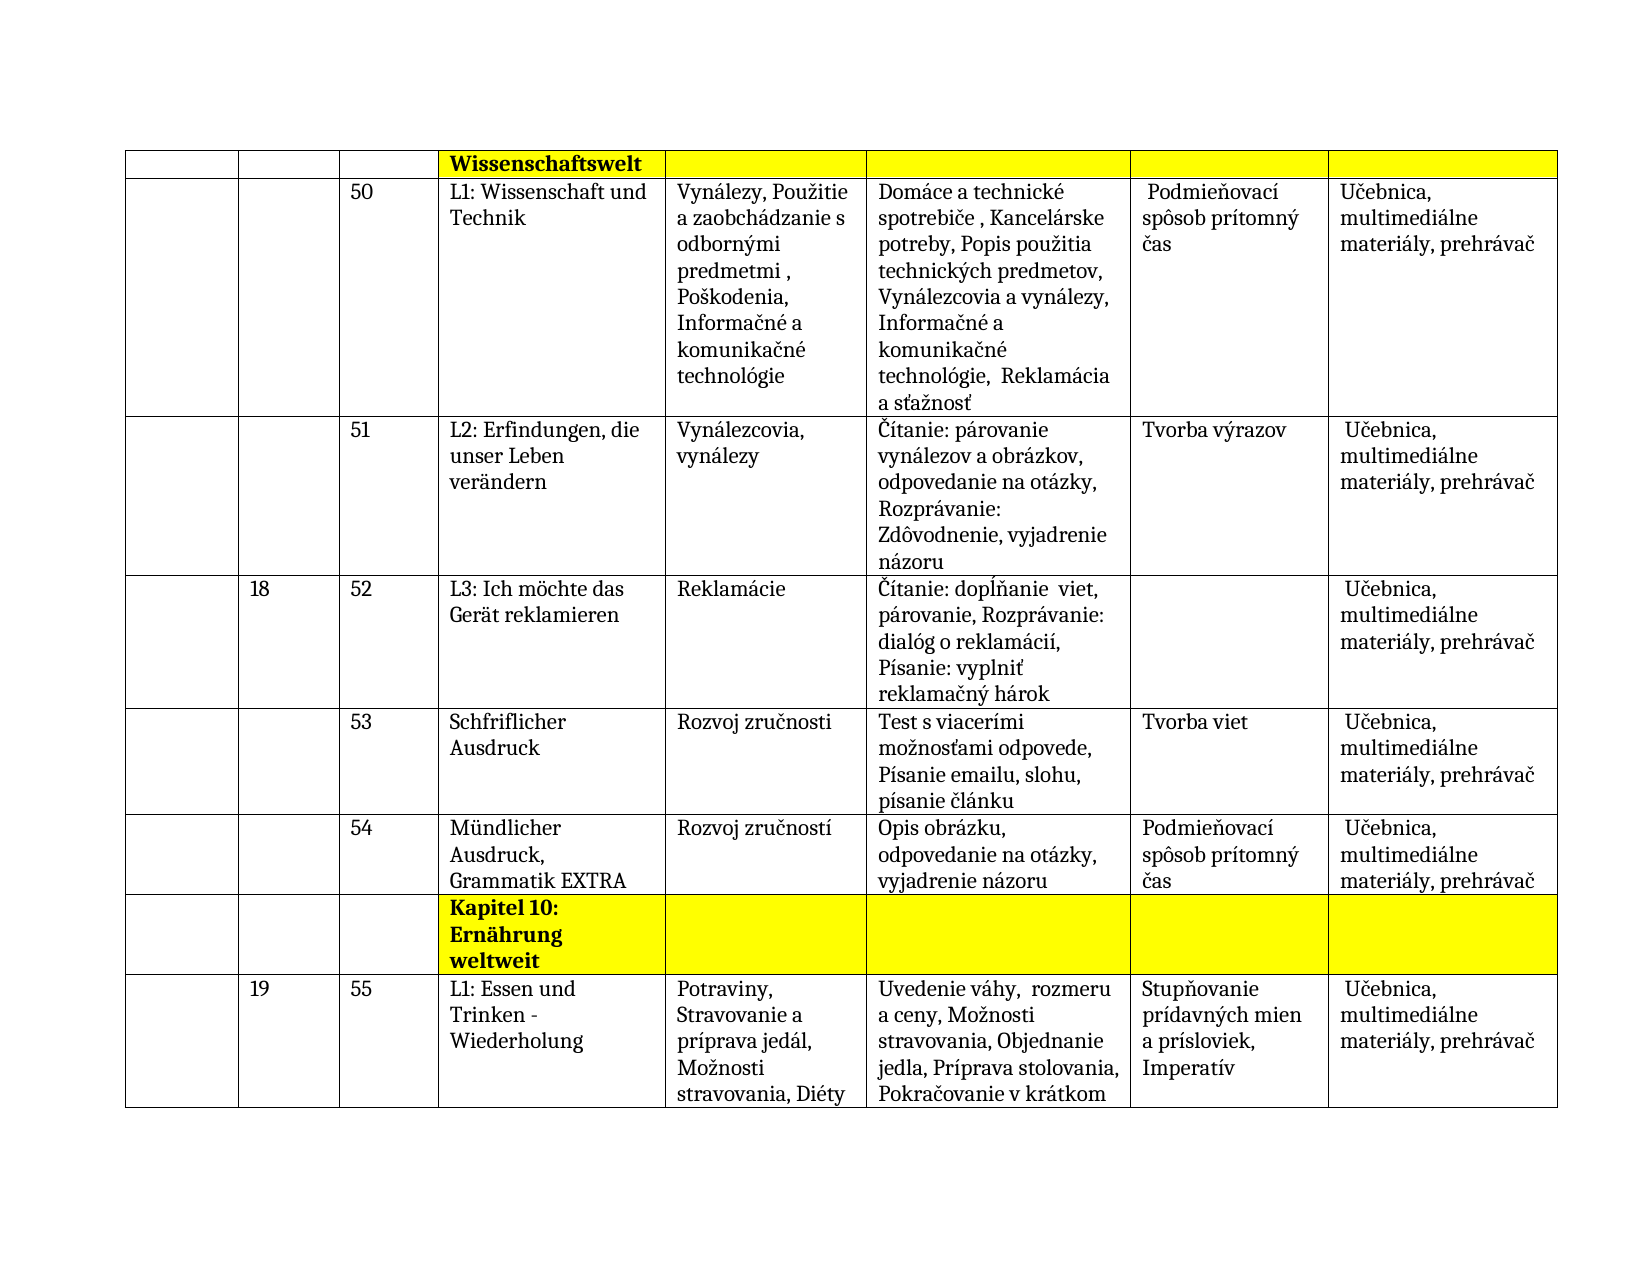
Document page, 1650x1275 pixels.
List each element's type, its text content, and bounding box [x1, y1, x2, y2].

table_cell Domáce a technické spotrebiče , Kancelárske potreby, Popis použitia technických predmetov, Vynálezcovia a vynálezy, Informačné a komunikačné technológie, Reklamácia a sťažnosť [867, 179, 1130, 416]
table_cell [126, 417, 238, 575]
table_cell Rozvoj zručností [666, 815, 866, 894]
table_cell Vynálezcovia, vynálezy [666, 417, 866, 575]
table_cell [1329, 151, 1557, 177]
table_cell Čítanie: párovanie vynálezov a obrázkov, odpovedanie na otázky, Rozprávanie: Zdôvodnenie, vyjadrenie názoru [867, 417, 1130, 575]
table_cell [126, 709, 238, 814]
table_cell [1131, 576, 1328, 708]
table_cell [666, 151, 866, 177]
table_cell Podmieňovací spôsob prítomný čas [1131, 815, 1328, 894]
table_cell 55 [340, 975, 438, 1107]
table_cell [340, 895, 438, 974]
table_cell [126, 179, 238, 416]
table_cell 52 [340, 576, 438, 708]
table_cell [239, 709, 339, 814]
table_cell 53 [340, 709, 438, 814]
table_cell Podmieňovací spôsob prítomný čas [1131, 179, 1328, 416]
table_cell L1: Wissenschaft und Technik [439, 179, 665, 416]
table_cell [239, 179, 339, 416]
table_cell Kapitel 10: Ernährung weltweit [439, 895, 665, 974]
table_cell Učebnica, multimediálne materiály, prehrávač [1329, 179, 1557, 416]
table_cell [239, 417, 339, 575]
table_cell Tvorba viet [1131, 709, 1328, 814]
table_cell [126, 975, 238, 1107]
table_cell [1131, 151, 1328, 177]
table_cell [666, 895, 866, 974]
table_cell Rozvoj zručnosti [666, 709, 866, 814]
table_cell [867, 895, 1130, 974]
table_cell Reklamácie [666, 576, 866, 708]
table_cell [239, 815, 339, 894]
table_cell Schfriflicher Ausdruck [439, 709, 665, 814]
table_cell [1329, 895, 1557, 974]
table_cell [867, 151, 1130, 177]
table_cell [1131, 975, 1328, 1107]
table_cell [1131, 895, 1328, 974]
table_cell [439, 151, 665, 177]
table_cell [239, 895, 339, 974]
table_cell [666, 975, 866, 1107]
table_cell L3: Ich möchte das Gerät reklamieren [439, 576, 665, 708]
table_cell Učebnica, multimediálne materiály, prehrávač [1329, 576, 1557, 708]
table_cell Učebnica, multimediálne materiály, prehrávač [1329, 709, 1557, 814]
table_cell [126, 815, 238, 894]
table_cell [1329, 975, 1557, 1107]
table_cell [126, 151, 238, 177]
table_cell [439, 975, 665, 1107]
table_cell Test s viacerími možnosťami odpovede, Písanie emailu, slohu, písanie článku [867, 709, 1130, 814]
table_cell [126, 895, 238, 974]
table_cell 50 [340, 179, 438, 416]
table_cell 51 [340, 417, 438, 575]
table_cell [867, 975, 1130, 1107]
table_cell Mündlicher Ausdruck, Grammatik EXTRA [439, 815, 665, 894]
table_cell Vynálezy, Použitie a zaobchádzanie s odbornými predmetmi , Poškodenia, Informačné a komunikačné technológie [666, 179, 866, 416]
table_cell Opis obrázku, odpovedanie na otázky, vyjadrenie názoru [867, 815, 1130, 894]
table_cell L2: Erfindungen, die unser Leben verändern [439, 417, 665, 575]
table_cell 18 [239, 576, 339, 708]
table_cell [126, 576, 238, 708]
table_cell Čítanie: dopĺňanie viet, párovanie, Rozprávanie: dialóg o reklamácií, Písanie: vyplniť reklamačný hárok [867, 576, 1130, 708]
table_cell 19 [239, 975, 339, 1107]
table_cell Tvorba výrazov [1131, 417, 1328, 575]
table_cell Učebnica, multimediálne materiály, prehrávač [1329, 417, 1557, 575]
table_cell 54 [340, 815, 438, 894]
table_cell [340, 151, 438, 177]
table_cell [239, 151, 339, 177]
table_cell Učebnica, multimediálne materiály, prehrávač [1329, 815, 1557, 894]
